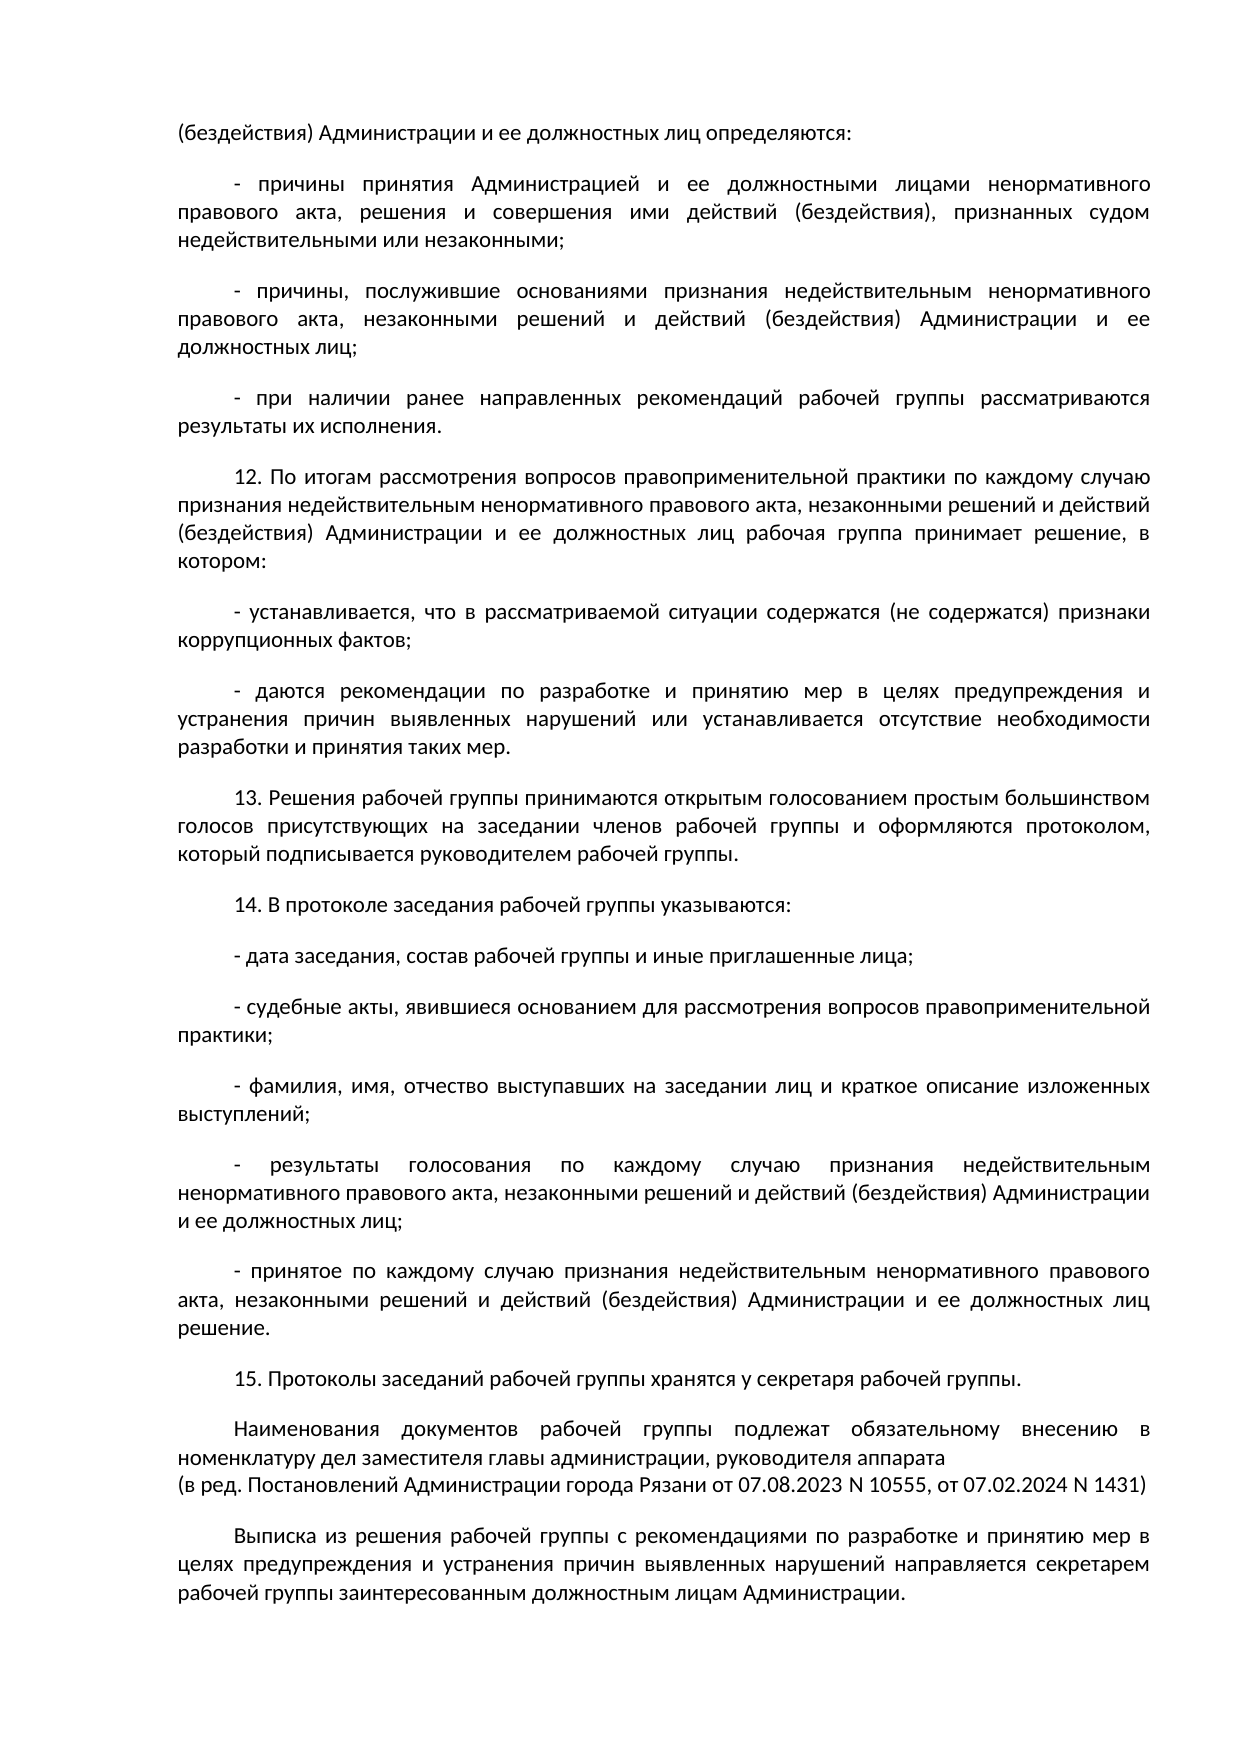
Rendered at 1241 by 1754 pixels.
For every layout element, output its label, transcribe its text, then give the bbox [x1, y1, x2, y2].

text 12. По итогам рассмотрения вопросов правоприменительной практики по каждому случаю признания недействительным ненормативного правового акта, незаконными решений и действий (бездействия) Администрации и ее должностных лиц рабочая группа принимает решение, в котором: [177, 462, 1152, 574]
text (в ред. Постановлений Администрации города Рязани от 07.08.2023 N 10555, от 07.02.2024 N 1431) [177, 1471, 1152, 1499]
text - принятое по каждому случаю признания недействительным ненормативного правового акта, незаконными решений и действий (бездействия) Администрации и ее должностных лиц решение. [177, 1257, 1152, 1341]
text - причины, послужившие основаниями признания недействительным ненормативного правового акта, незаконными решений и действий (бездействия) Администрации и ее должностных лиц; [177, 276, 1152, 360]
text 13. Решения рабочей группы принимаются открытым голосованием простым большинством голосов присутствующих на заседании членов рабочей группы и оформляются протоколом, который подписывается руководителем рабочей группы. [177, 783, 1152, 867]
text - при наличии ранее направленных рекомендаций рабочей группы рассматриваются результаты их исполнения. [177, 383, 1152, 439]
text Выписка из решения рабочей группы с рекомендациями по разработке и принятию мер в целях предупреждения и устранения причин выявленных нарушений направляется секретарем рабочей группы заинтересованным должностным лицам Администрации. [177, 1522, 1152, 1606]
text - судебные акты, явившиеся основанием для рассмотрения вопросов правоприменительной практики; [177, 992, 1152, 1048]
text Наименования документов рабочей группы подлежат обязательному внесению в номенклатуру дел заместителя главы администрации, руководителя аппарата [177, 1414, 1152, 1471]
text 14. В протоколе заседания рабочей группы указываются: [177, 890, 1152, 918]
text - фамилия, имя, отчество выступавших на заседании лиц и краткое описание изложенных выступлений; [177, 1071, 1152, 1127]
text - дата заседания, состав рабочей группы и иные приглашенные лица; [177, 941, 1152, 969]
text - причины принятия Администрацией и ее должностными лицами ненормативного правового акта, решения и совершения ими действий (бездействия), признанных судом недействительными или незаконными; [177, 169, 1152, 253]
text - устанавливается, что в рассматриваемой ситуации содержатся (не содержатся) признаки коррупционных фактов; [177, 597, 1152, 653]
text - результаты голосования по каждому случаю признания недействительным ненормативного правового акта, незаконными решений и действий (бездействия) Администрации и ее должностных лиц; [177, 1150, 1152, 1234]
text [177, 118, 1152, 146]
text - даются рекомендации по разработке и принятию мер в целях предупреждения и устранения причин выявленных нарушений или устанавливается отсутствие необходимости разработки и принятия таких мер. [177, 676, 1152, 760]
text 15. Протоколы заседаний рабочей группы хранятся у секретаря рабочей группы. [177, 1364, 1152, 1392]
